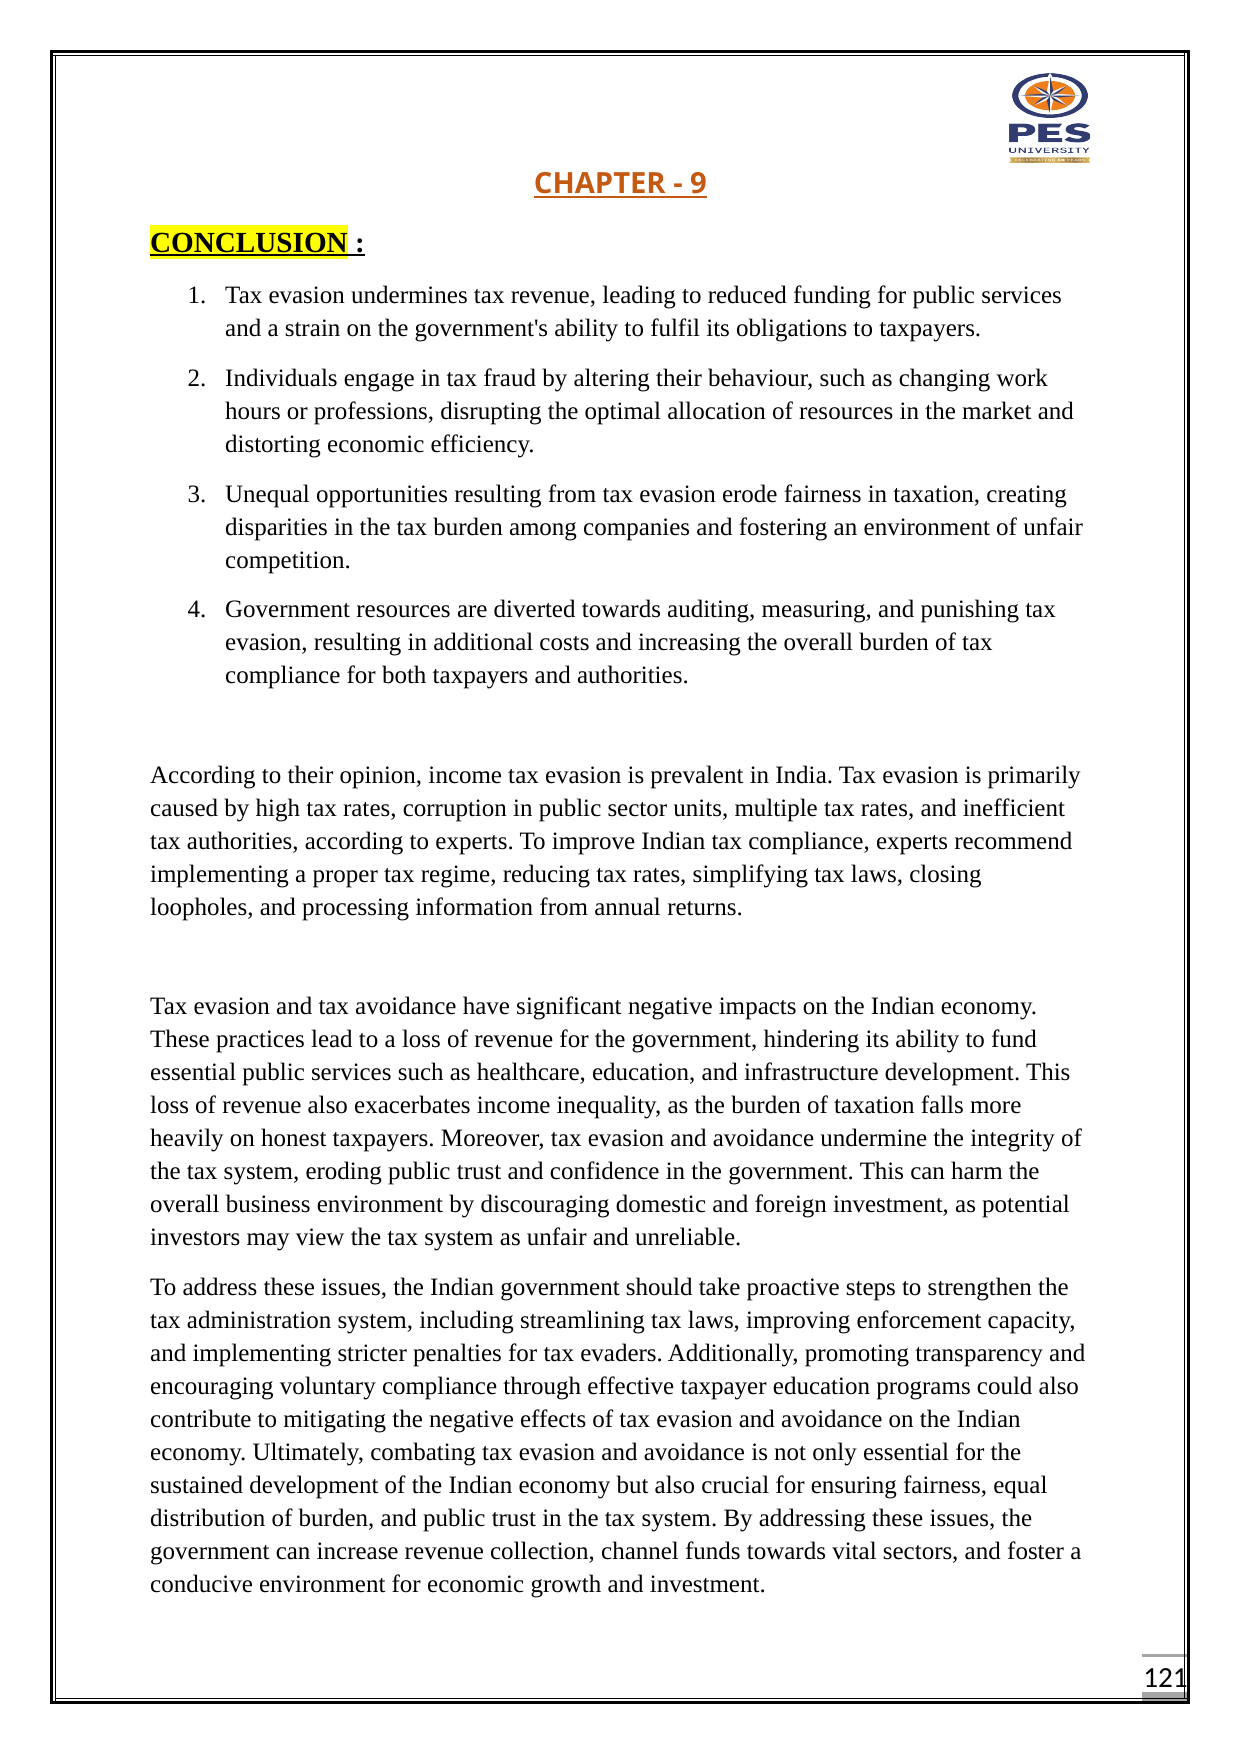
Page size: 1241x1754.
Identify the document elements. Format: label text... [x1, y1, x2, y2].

text CONCLUSION : [348, 225, 1090, 259]
picture [1009, 73, 1091, 163]
text To address these issues, the Indian government should take proactive steps to strengthen the tax administration system, including streamlining tax laws, improving enforcement capacity, and implementing stricter penalties for tax evaders. Additionally, promoting transparency and encouraging voluntary compliance through effective taxpayer education programs could also contribute to mitigating the negative effects of tax evasion and avoidance on the Indian economy. Ultimately, combating tax evasion and avoidance is not only essential for the sustained development of the Indian economy but also crucial for ensuring fairness, equal distribution of burden, and public trust in the tax system. By addressing these issues, the government can increase revenue collection, channel funds towards vital sectors, and foster a conducive environment for economic growth and investment. [150, 1272, 1090, 1598]
list Tax evasion undermines tax revenue, leading to reduced funding for public services and a strain on the government's ability to fulfil its obligations to taxpayers. [187, 280, 1090, 342]
list Government resources are diverted towards auditing, measuring, and punishing tax evasion, resulting in additional costs and increasing the overall burden of tax compliance for both taxpayers and authorities. [187, 594, 1090, 689]
list Unequal opportunities resulting from tax evasion erode fairness in taxation, creating disparities in the tax burden among companies and fostering an environment of unfair competition. [187, 479, 1090, 573]
list Individuals engage in tax fraud by altering their behaviour, such as changing work hours or professions, disrupting the optimal allocation of resources in the market and distorting economic efficiency. [187, 363, 1090, 458]
text According to their opinion, income tax evasion is prevalent in India. Tax evasion is primarily caused by high tax rates, corruption in public sector units, multiple tax rates, and inefficient tax authorities, according to experts. To improve Indian tax compliance, experts recommend implementing a proper tax regime, reducing tax rates, simplifying tax laws, closing loopholes, and processing information from annual returns. [150, 760, 1090, 921]
text Tax evasion and tax avoidance have significant negative impacts on the Indian economy. These practices lead to a loss of revenue for the government, hindering its ability to fund essential public services such as healthcare, education, and infrastructure development. This loss of revenue also exacerbates income inequality, as the burden of taxation falls more heavily on honest taxpayers. Moreover, tax evasion and avoidance undermine the integrity of the tax system, eroding public trust and confidence in the government. This can harm the overall business environment by discouraging domestic and foreign investment, as potential investors may view the tax system as unfair and unreliable. [150, 991, 1090, 1251]
text CHAPTER - 9 [150, 163, 1090, 202]
